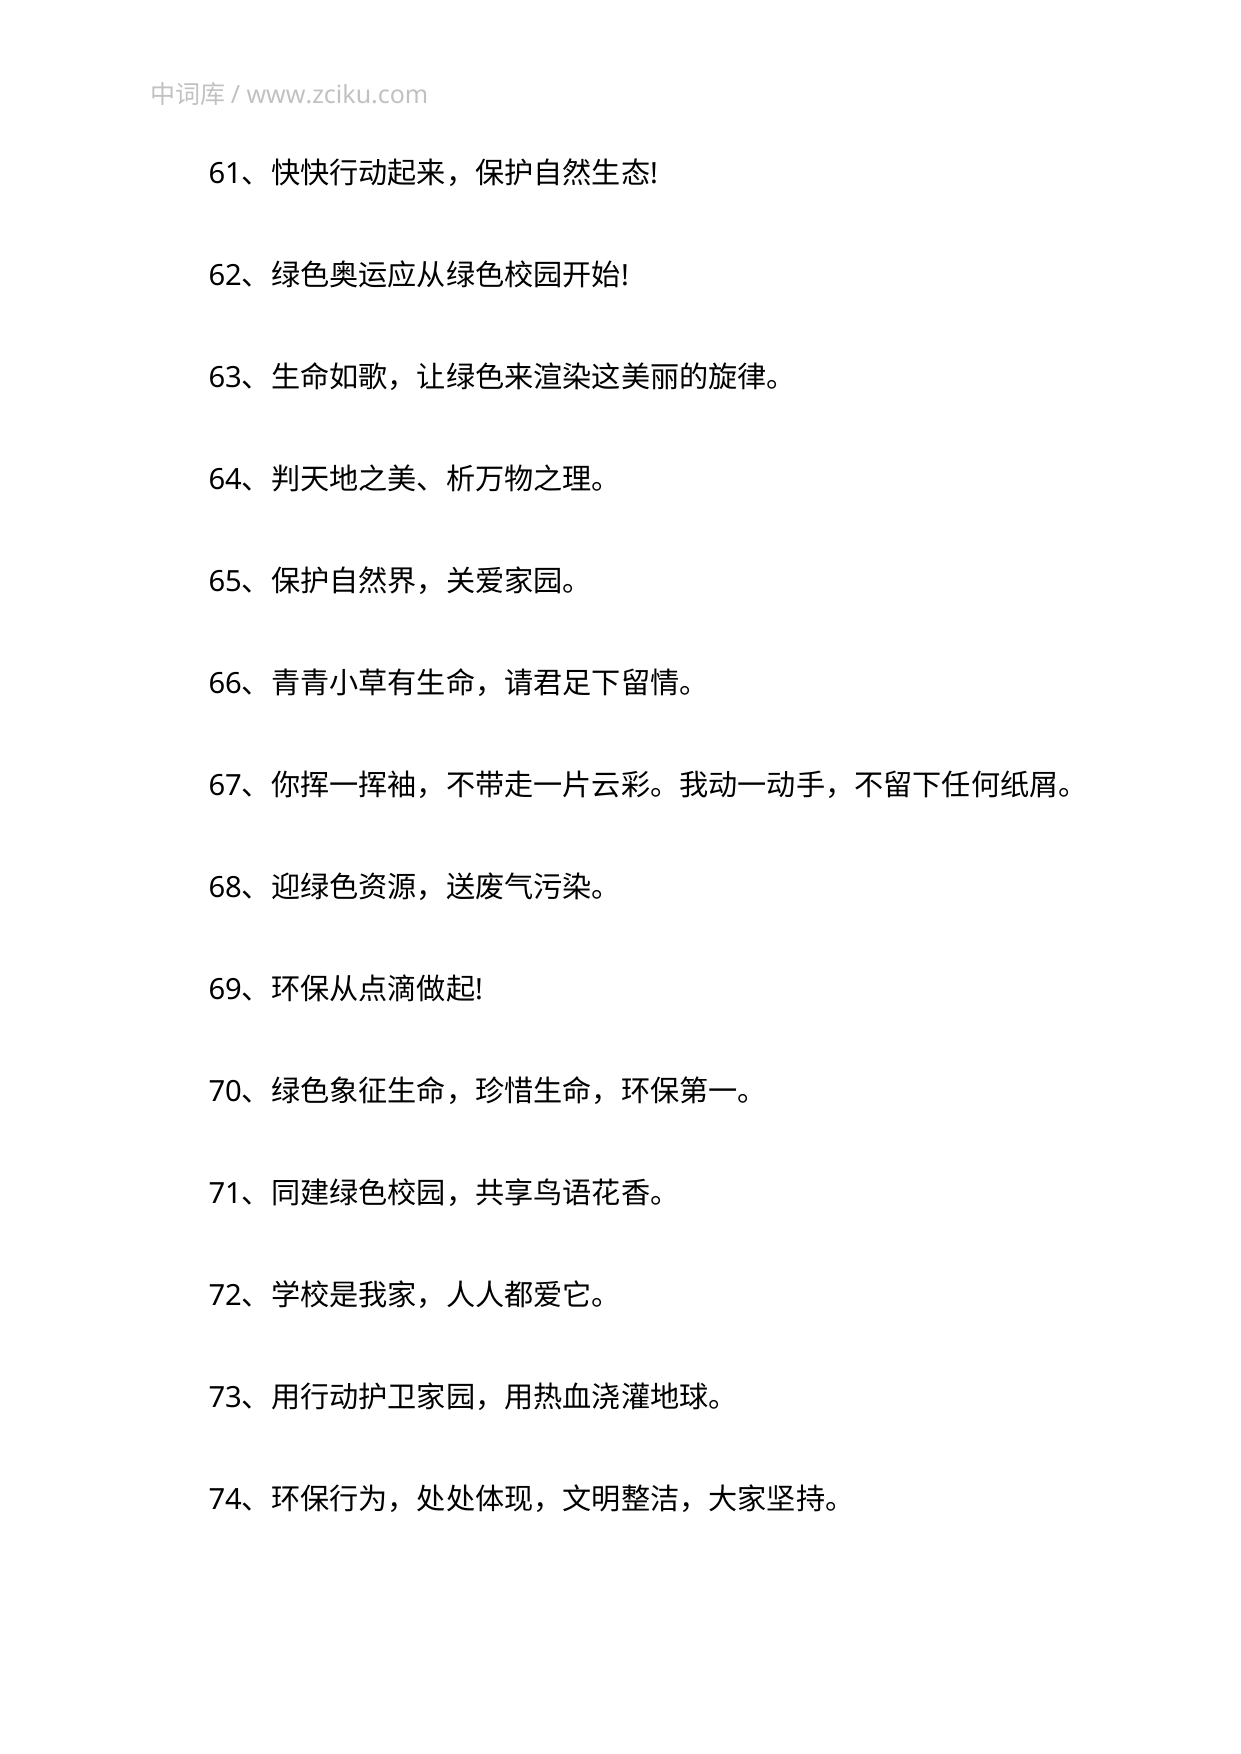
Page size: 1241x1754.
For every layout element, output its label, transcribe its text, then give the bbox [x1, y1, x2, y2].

text 65、保护自然界，关爱家园。 [150, 558, 1090, 600]
text 61、快快行动起来，保护自然生态! [150, 150, 1090, 192]
text 71、同建绿色校园，共享鸟语花香。 [150, 1170, 1090, 1212]
text 69、环保从点滴做起! [150, 966, 1090, 1008]
text 62、绿色奥运应从绿色校园开始! [150, 252, 1090, 294]
text 66、青青小草有生命，请君足下留情。 [150, 660, 1090, 702]
text 73、用行动护卫家园，用热血浇灌地球。 [150, 1374, 1090, 1416]
text 74、环保行为，处处体现，文明整洁，大家坚持。 [150, 1476, 1090, 1518]
text 72、学校是我家，人人都爱它。 [150, 1272, 1090, 1314]
text 68、迎绿色资源，送废气污染。 [150, 864, 1090, 906]
text 67、你挥一挥袖，不带走一片云彩。我动一动手，不留下任何纸屑。 [150, 762, 1090, 804]
text 63、生命如歌，让绿色来渲染这美丽的旋律。 [150, 354, 1090, 396]
text 64、判天地之美、析万物之理。 [150, 456, 1090, 498]
text 70、绿色象征生命，珍惜生命，环保第一。 [150, 1068, 1090, 1110]
